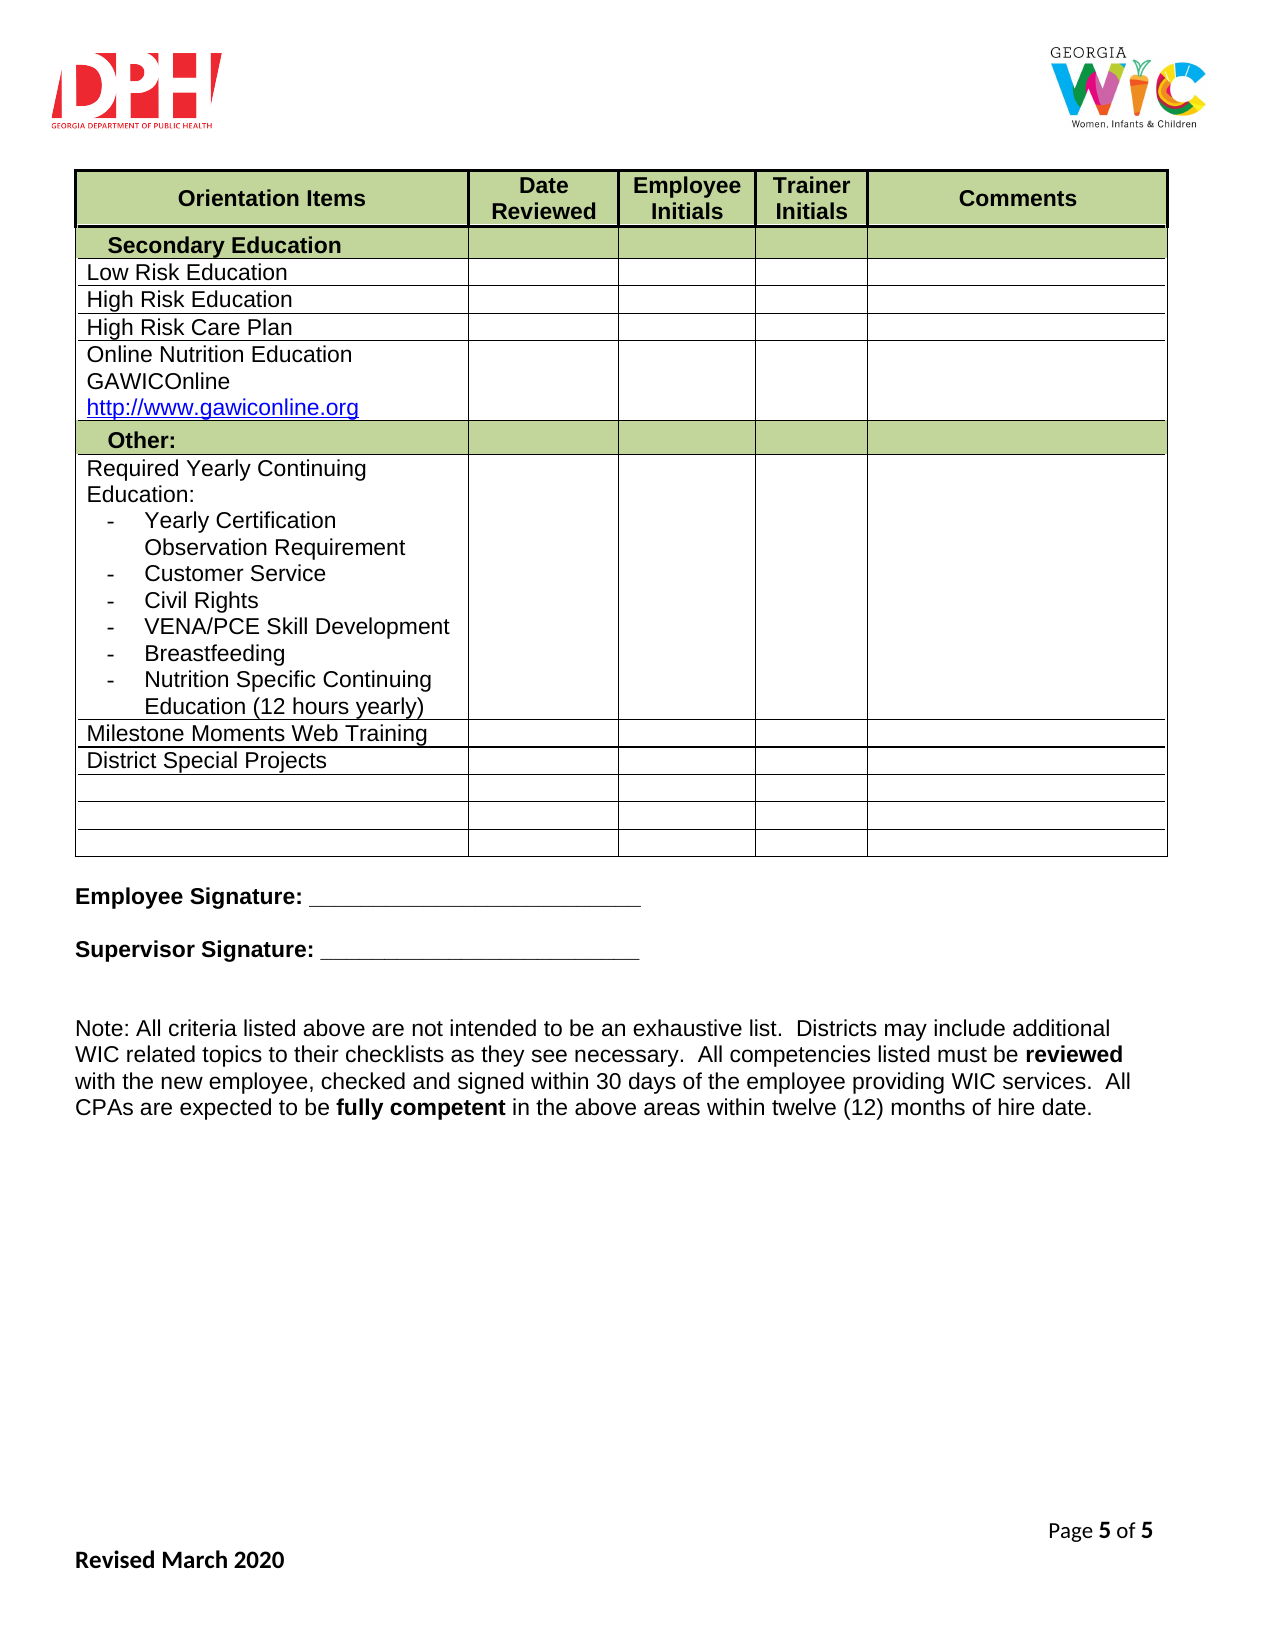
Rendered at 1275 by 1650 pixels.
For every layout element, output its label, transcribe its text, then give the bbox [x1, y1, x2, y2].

table_header Trainer Initials [757, 172, 866, 224]
table_cell Required Yearly Continuing Education: Yearly Certification Observation Requirement Customer Service Civil Rights VENA/PCE Skill Development Breastfeeding Nutrition Specific Continuing Education (12 hours yearly) [76, 454, 468, 719]
table_cell Low Risk Education [76, 258, 468, 285]
table_cell [619, 802, 755, 828]
table_cell [619, 830, 755, 856]
table_cell [868, 225, 1167, 258]
table_cell [469, 314, 618, 340]
table_cell [469, 455, 618, 719]
table_cell [469, 421, 618, 454]
table_cell [469, 802, 618, 828]
table_cell [76, 801, 468, 828]
table_cell [756, 341, 867, 420]
table_cell [619, 228, 755, 258]
table_header Orientation Items [77, 172, 467, 224]
table_cell [619, 286, 755, 313]
table_header Comments [869, 172, 1166, 224]
table_cell [469, 830, 618, 856]
table_cell [756, 421, 867, 454]
table_cell [868, 313, 1167, 340]
table_cell [756, 830, 867, 856]
table_cell High Risk Education [76, 285, 468, 313]
table_cell [469, 341, 618, 420]
table_cell Secondary Education [76, 226, 468, 258]
table_cell [619, 259, 755, 285]
table_cell [756, 775, 867, 801]
table_cell [469, 286, 618, 313]
table_cell [756, 259, 867, 285]
picture [51, 53, 222, 132]
table_cell [619, 775, 755, 801]
table_cell [619, 314, 755, 340]
table_header Date Reviewed [470, 172, 617, 224]
text Supervisor Signature: _________________________ [75, 936, 1153, 962]
table_cell [76, 774, 468, 801]
table_cell [868, 340, 1167, 420]
table_cell [868, 420, 1167, 454]
table_cell [756, 720, 867, 746]
table_cell Milestone Moments Web Training [76, 719, 468, 746]
text Employee Signature: __________________________ [75, 883, 1153, 910]
table_cell [756, 802, 867, 828]
table_cell [469, 720, 618, 746]
table_header Employee Initials [620, 172, 754, 224]
table_cell [76, 829, 468, 856]
table_cell Online Nutrition Education GAWICOnline http://www.gawiconline.org [76, 340, 468, 420]
table_cell District Special Projects [76, 746, 468, 774]
table_cell [868, 454, 1167, 719]
table_cell [868, 774, 1167, 801]
table_cell [756, 455, 867, 719]
table_cell [469, 775, 618, 801]
table_cell [868, 258, 1167, 285]
table_cell [756, 748, 867, 774]
text Note: All criteria listed above are not intended to be an exhaustive list. Districts may include additional WIC related topics to their checklists as they see necessary. All competencies listed must be reviewed with the new employee, checked and signed within 30 days of the employee providing WIC services. All CPAs are expected to be fully competent in the above areas within twelve (12) months of hire date. [75, 1015, 1153, 1121]
table_cell [756, 314, 867, 340]
table_cell [756, 228, 867, 258]
table_cell [619, 748, 755, 774]
picture [1045, 41, 1211, 132]
table_cell [469, 228, 618, 258]
table_cell [868, 829, 1167, 856]
table_cell [756, 286, 867, 313]
table_cell [469, 259, 618, 285]
table_cell [868, 719, 1167, 746]
table_cell Other: [76, 420, 468, 454]
table_cell [469, 748, 618, 774]
table_cell [619, 341, 755, 420]
table_cell [868, 285, 1167, 313]
table_cell High Risk Care Plan [76, 313, 468, 340]
table_cell [619, 421, 755, 454]
table_cell [868, 801, 1167, 828]
table_cell [619, 455, 755, 719]
table_cell [619, 720, 755, 746]
table_cell [868, 746, 1167, 774]
